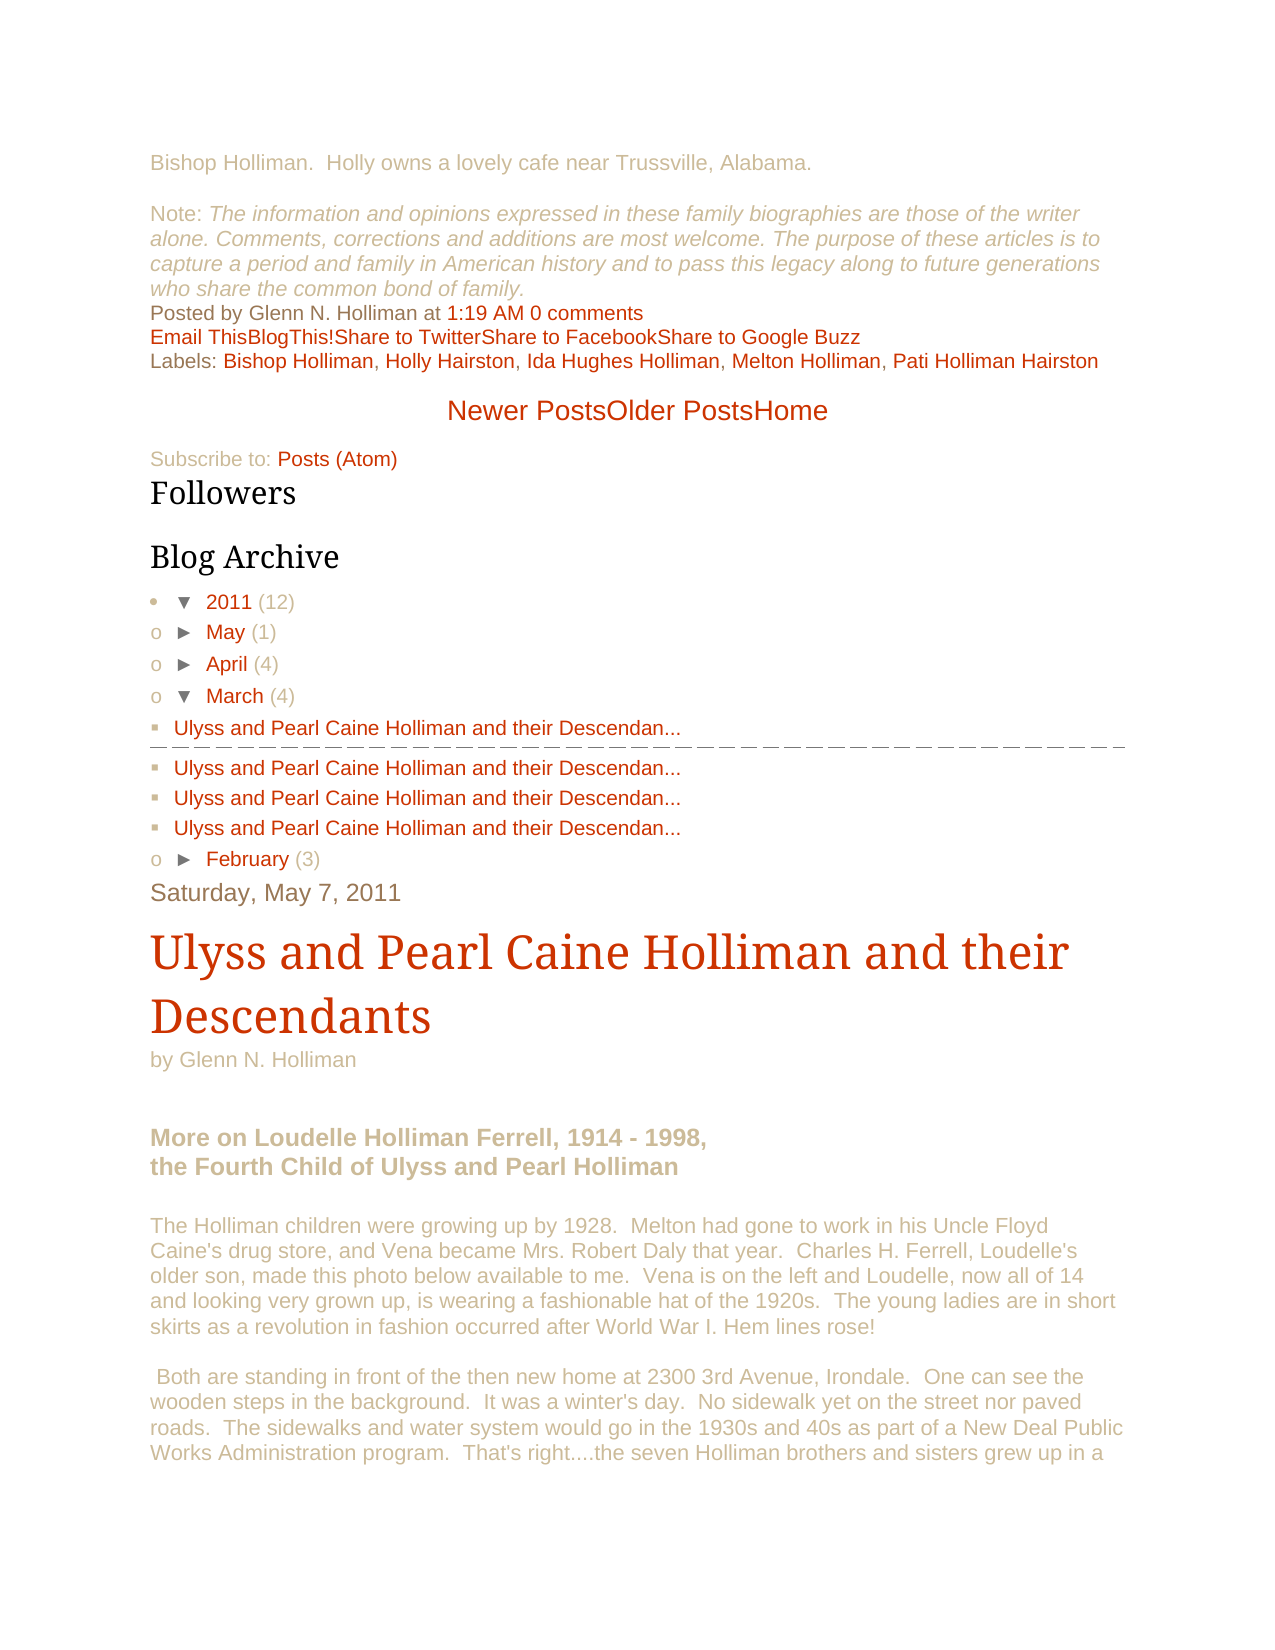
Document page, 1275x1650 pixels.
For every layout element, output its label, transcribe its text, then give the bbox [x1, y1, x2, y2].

list Ulyss and Pearl Caine Holliman and their Descendan... [150, 777, 1125, 807]
list ▼ 2011 (12) [150, 590, 1125, 614]
list Ulyss and Pearl Caine Holliman and their Descendan... [150, 807, 1125, 840]
text Email ThisBlogThis!Share to TwitterShare to FacebookShare to Google Buzz [150, 325, 1125, 349]
text Followers [150, 471, 1125, 514]
text Labels: Bishop Holliman, Holly Hairston, Ida Hughes Holliman, Melton Holliman, Pati Holliman Hairston [150, 349, 1125, 373]
text Posted by Glenn N. Holliman at 1:19 AM 0 comments [150, 301, 1125, 325]
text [150, 150, 1125, 301]
text Ulyss and Pearl Caine Holliman and their Descendants [150, 920, 1125, 1047]
text More on Loudelle Holliman Ferrell, 1914 - 1998, [150, 1123, 1125, 1152]
text Saturday, May 7, 2011 [150, 878, 1125, 907]
text Newer PostsOlder PostsHome [150, 394, 1125, 426]
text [150, 1213, 1125, 1465]
list Ulyss and Pearl Caine Holliman and their Descendan... [150, 747, 1125, 777]
text by Glenn N. Holliman [150, 1047, 1125, 1073]
list ► February (3) [150, 846, 1125, 872]
list ► April (4) [150, 652, 1125, 678]
text Subscribe to: Posts (Atom) [150, 447, 1125, 471]
text Blog Archive [150, 534, 1125, 577]
list Ulyss and Pearl Caine Holliman and their Descendan... [150, 716, 1125, 740]
list ▼ March (4) [150, 684, 1125, 710]
list ► May (1) [150, 620, 1125, 646]
text the Fourth Child of Ulyss and Pearl Holliman [150, 1152, 1125, 1180]
